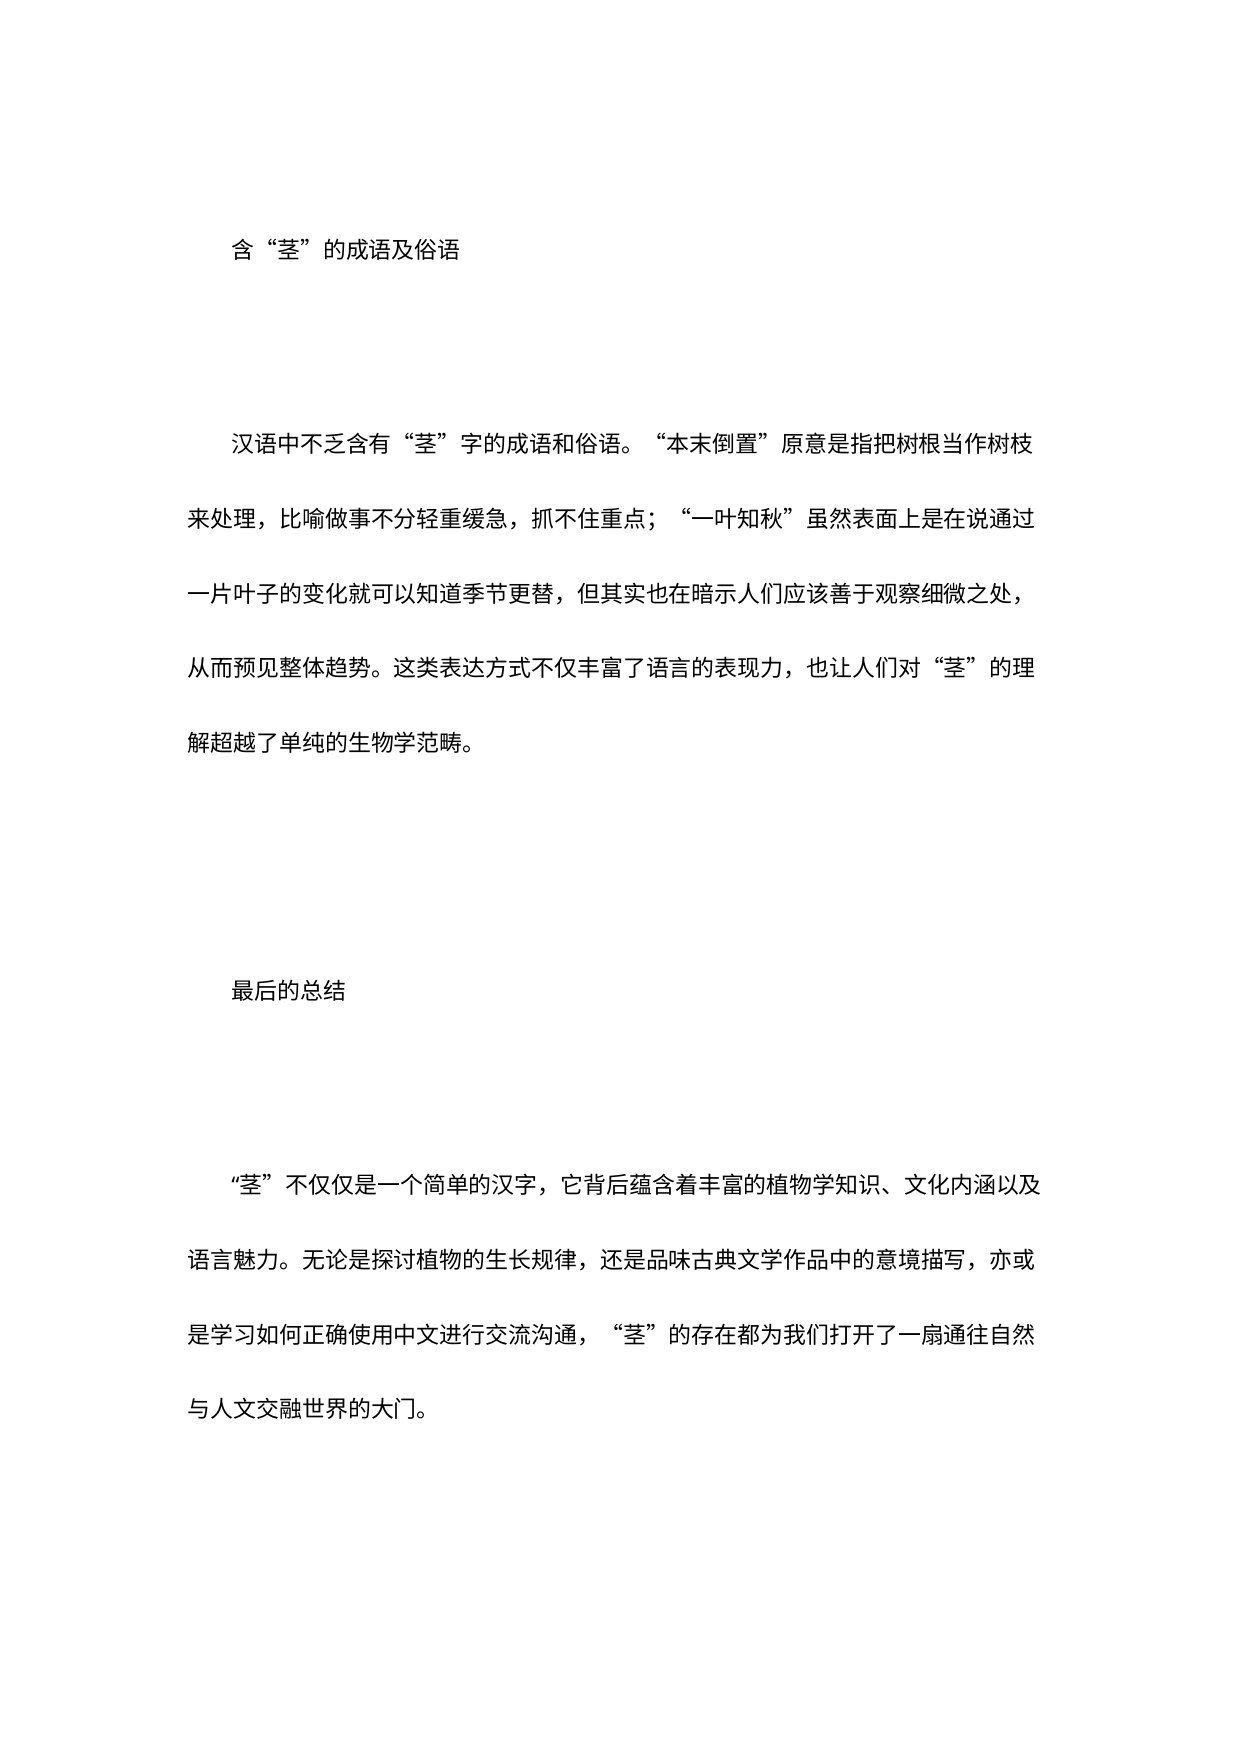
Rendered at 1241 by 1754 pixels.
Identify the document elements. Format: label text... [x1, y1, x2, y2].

text 最后的总结 [187, 957, 1053, 1022]
text 含“茎”的成语及俗语 [187, 216, 1053, 281]
text 汉语中不乏含有“茎”字的成语和俗语。“本末倒置”原意是指把树根当作树枝来处理，比喻做事不分轻重缓急，抓不住重点；“一叶知秋”虽然表面上是在说通过一片叶子的变化就可以知道季节更替，但其实也在暗示人们应该善于观察细微之处，从而预见整体趋势。这类表达方式不仅丰富了语言的表现力，也让人们对“茎”的理解超越了单纯的生物学范畴。 [187, 410, 1053, 774]
text “茎”不仅仅是一个简单的汉字，它背后蕴含着丰富的植物学知识、文化内涵以及语言魅力。无论是探讨植物的生长规律，还是品味古典文学作品中的意境描写，亦或是学习如何正确使用中文进行交流沟通，“茎”的存在都为我们打开了一扇通往自然与人文交融世界的大门。 [187, 1151, 1053, 1441]
